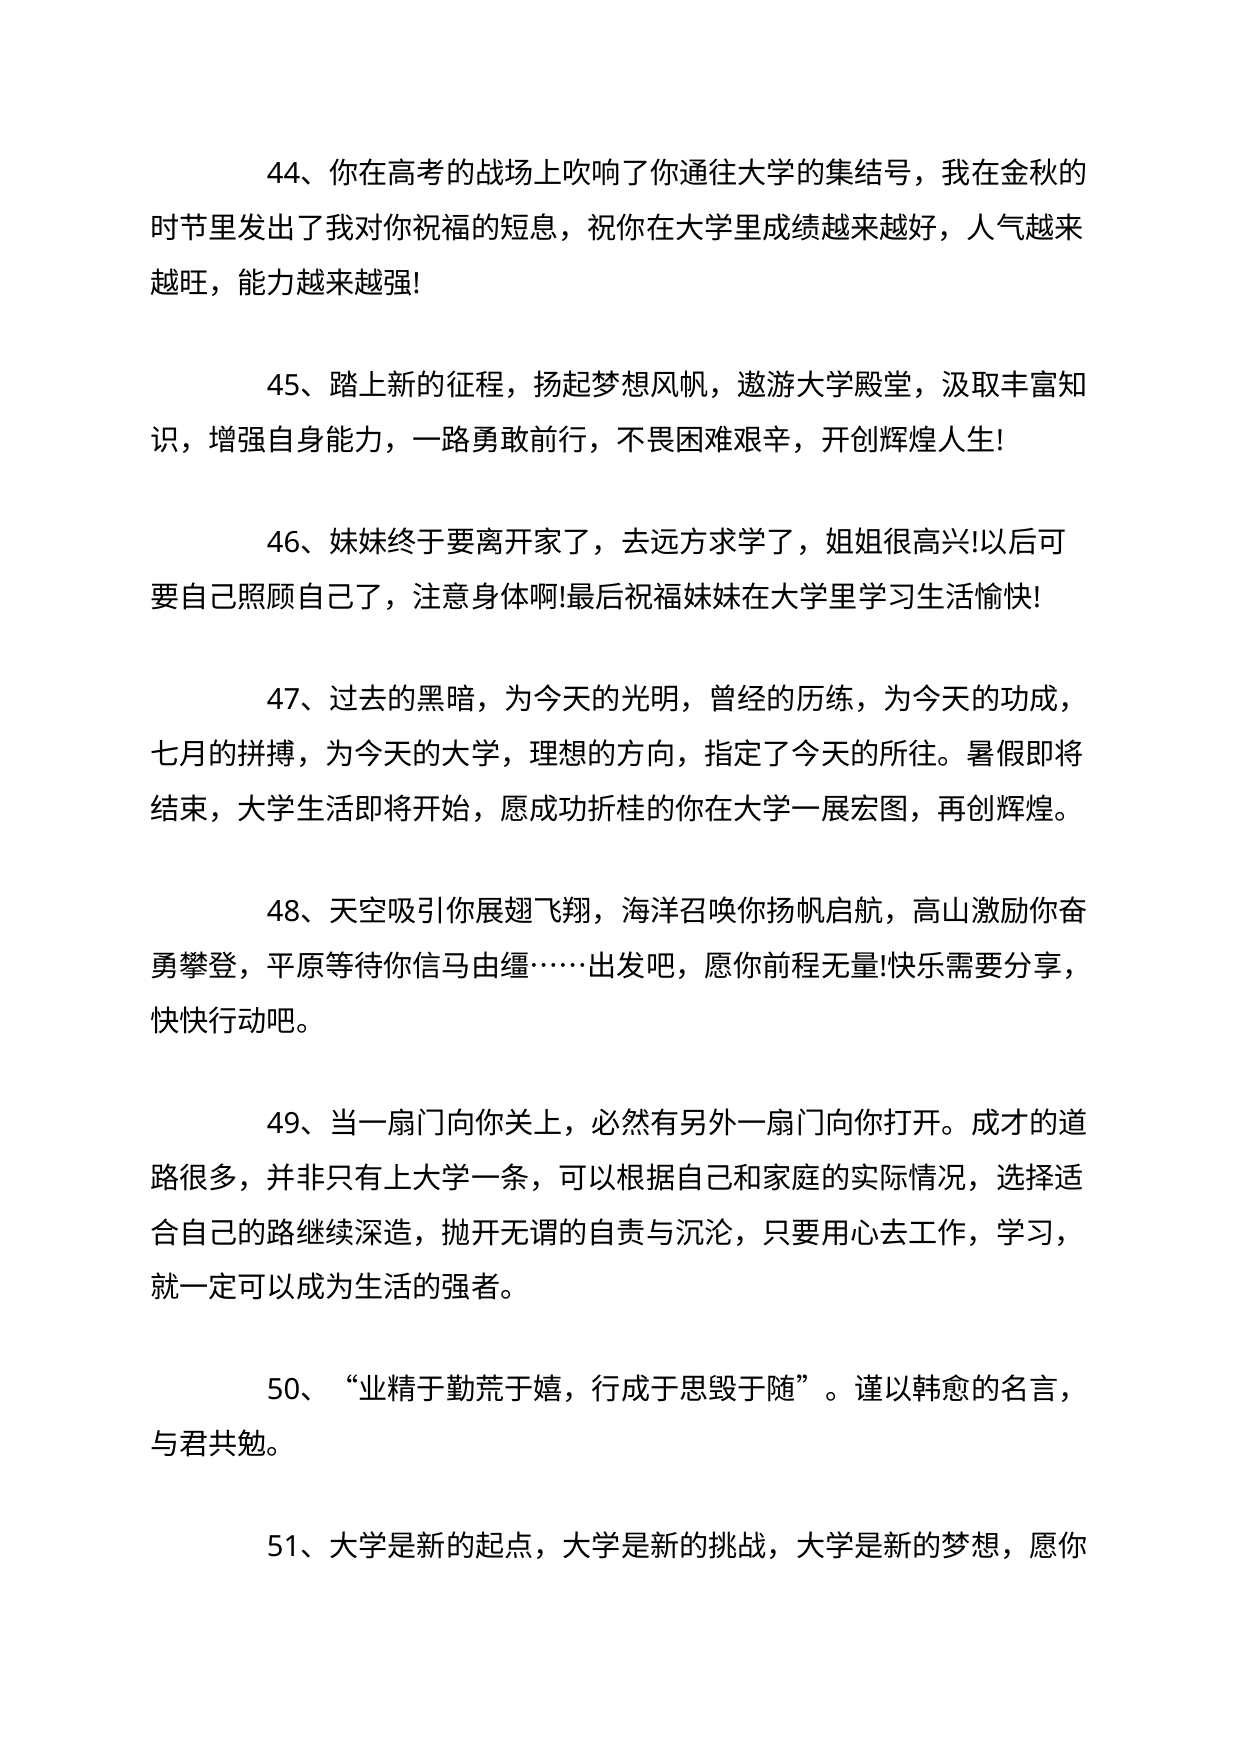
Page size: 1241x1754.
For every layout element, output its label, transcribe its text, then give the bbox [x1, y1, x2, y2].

text 44、你在高考的战场上吹响了你通往大学的集结号，我在金秋的时节里发出了我对你祝福的短息，祝你在大学里成绩越来越好，人气越来越旺，能力越来越强! [150, 150, 1090, 302]
text 48、天空吸引你展翅飞翔，海洋召唤你扬帆启航，高山激励你奋勇攀登，平原等待你信马由缰……出发吧，愿你前程无量!快乐需要分享，快快行动吧。 [150, 887, 1090, 1040]
text 45、踏上新的征程，扬起梦想风帆，遨游大学殿堂，汲取丰富知识，增强自身能力，一路勇敢前行，不畏困难艰辛，开创辉煌人生! [150, 362, 1090, 459]
text 46、妹妹终于要离开家了，去远方求学了，姐姐很高兴!以后可要自己照顾自己了，注意身体啊!最后祝福妹妹在大学里学习生活愉快! [150, 519, 1090, 616]
text 50、“业精于勤荒于嬉，行成于思毁于随”。谨以韩愈的名言，与君共勉。 [150, 1366, 1090, 1463]
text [150, 1523, 1090, 1565]
text 49、当一扇门向你关上，必然有另外一扇门向你打开。成才的道路很多，并非只有上大学一条，可以根据自己和家庭的实际情况，选择适合自己的路继续深造，抛开无谓的自责与沉沦，只要用心去工作，学习，就一定可以成为生活的强者。 [150, 1099, 1090, 1306]
text 47、过去的黑暗，为今天的光明，曾经的历练，为今天的功成，七月的拼搏，为今天的大学，理想的方向，指定了今天的所往。暑假即将结束，大学生活即将开始，愿成功折桂的你在大学一展宏图，再创辉煌。 [150, 676, 1090, 828]
